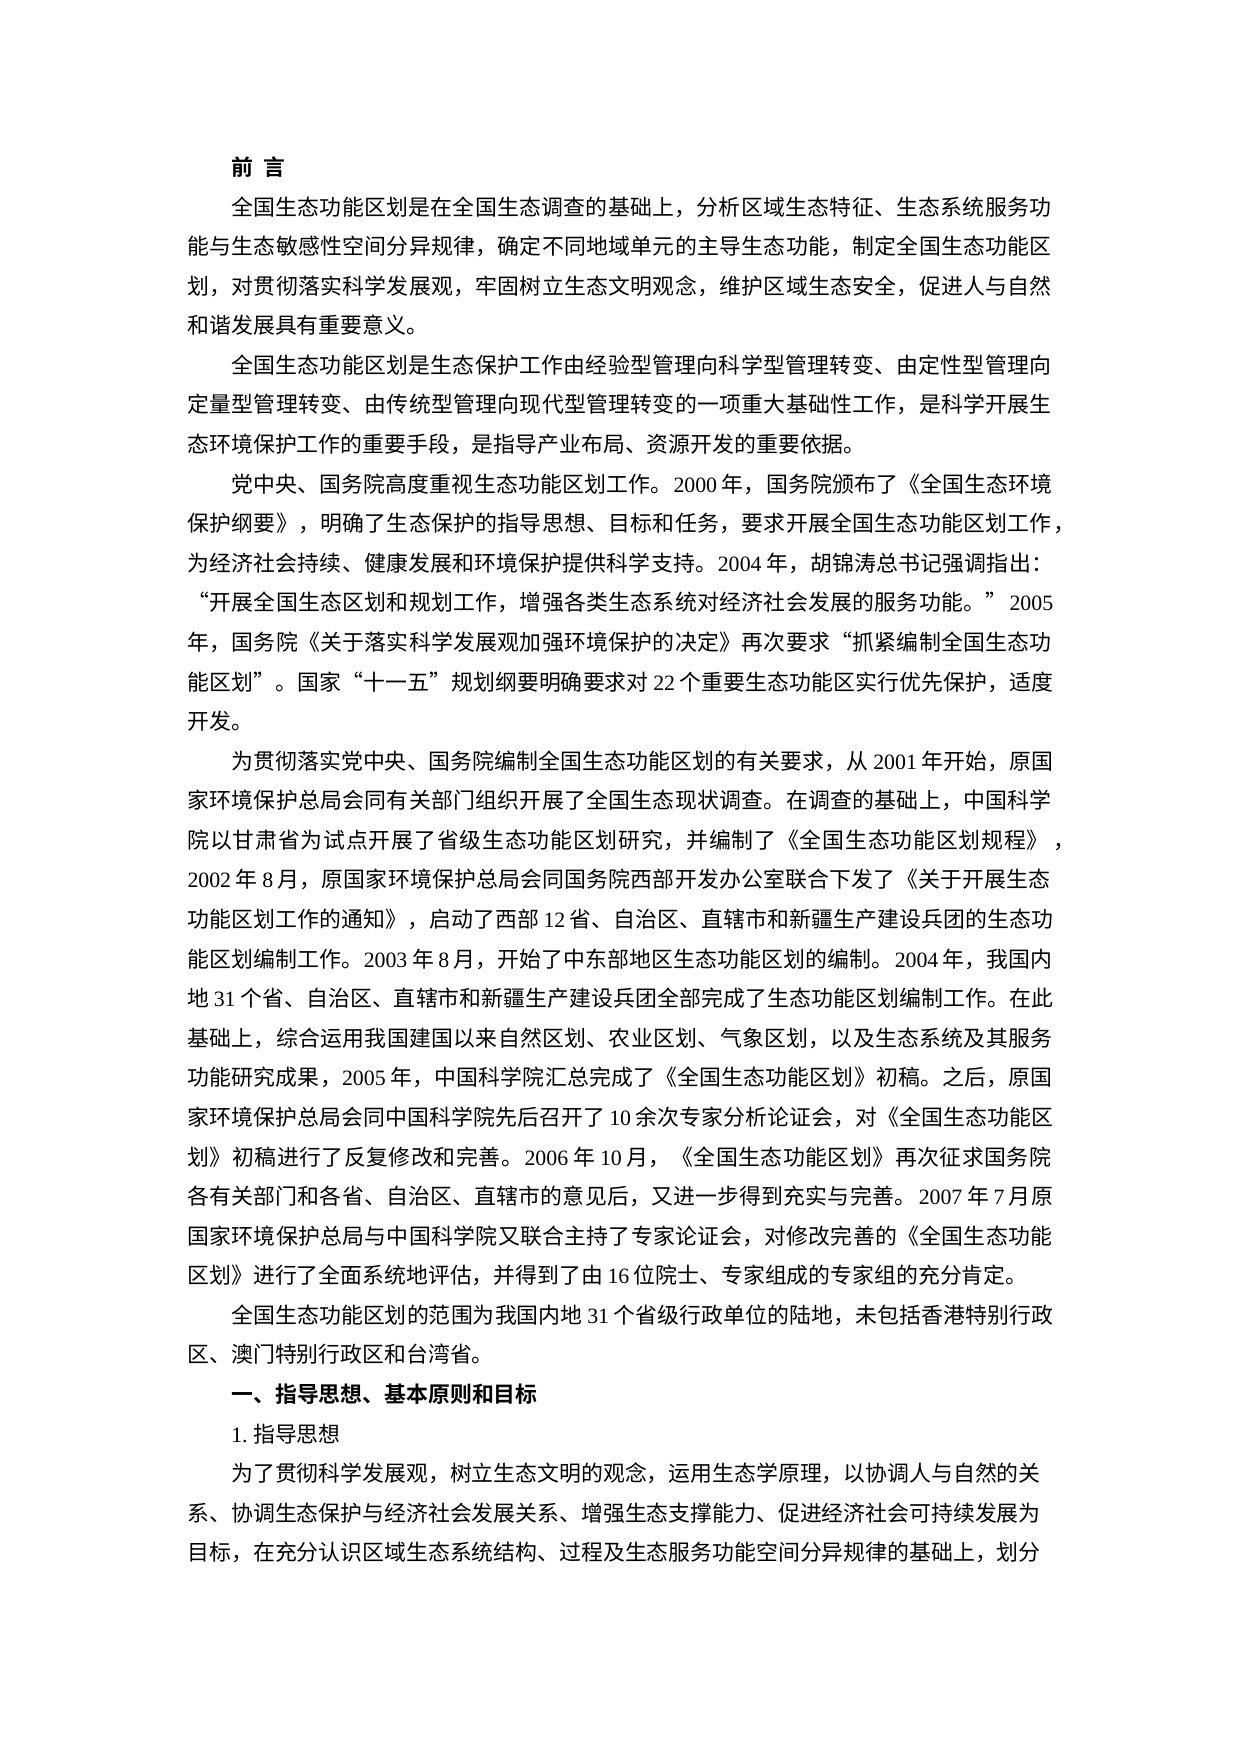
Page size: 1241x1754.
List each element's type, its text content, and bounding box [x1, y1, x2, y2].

text 党中央、国务院高度重视生态功能区划工作。2000年，国务院颁布了《全国生态环境保护纲要》，明确了生态保护的指导思想、目标和任务，要求开展全国生态功能区划工作，为经济社会持续、健康发展和环境保护提供科学支持。2004年，胡锦涛总书记强调指出：“开展全国生态区划和规划工作，增强各类生态系统对经济社会发展的服务功能。”2005年，国务院《关于落实科学发展观加强环境保护的决定》再次要求“抓紧编制全国生态功能区划”。国家“十一五”规划纲要明确要求对22个重要生态功能区实行优先保护，适度开发。 [187, 467, 1053, 736]
text 前 言 [187, 150, 1053, 182]
text 全国生态功能区划的范围为我国内地31个省级行政单位的陆地，未包括香港特别行政区、澳门特别行政区和台湾省。 [187, 1298, 1053, 1369]
text 全国生态功能区划是生态保护工作由经验型管理向科学型管理转变、由定性型管理向定量型管理转变、由传统型管理向现代型管理转变的一项重大基础性工作，是科学开展生态环境保护工作的重要手段，是指导产业布局、资源开发的重要依据。 [187, 348, 1053, 459]
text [187, 1456, 1053, 1567]
text 一、指导思想、基本原则和目标 [187, 1377, 1053, 1409]
text 全国生态功能区划是在全国生态调查的基础上，分析区域生态特征、生态系统服务功能与生态敏感性空间分异规律，确定不同地域单元的主导生态功能，制定全国生态功能区划，对贯彻落实科学发展观，牢固树立生态文明观念，维护区域生态安全，促进人与自然和谐发展具有重要意义。 [187, 189, 1053, 340]
text 为贯彻落实党中央、国务院编制全国生态功能区划的有关要求，从2001年开始，原国家环境保护总局会同有关部门组织开展了全国生态现状调查。在调查的基础上，中国科学院以甘肃省为试点开展了省级生态功能区划研究，并编制了《全国生态功能区划规程》，2002年8月，原国家环境保护总局会同国务院西部开发办公室联合下发了《关于开展生态功能区划工作的通知》，启动了西部12省、自治区、直辖市和新疆生产建设兵团的生态功能区划编制工作。2003年8月，开始了中东部地区生态功能区划的编制。2004年，我国内地31个省、自治区、直辖市和新疆生产建设兵团全部完成了生态功能区划编制工作。在此基础上，综合运用我国建国以来自然区划、农业区划、气象区划，以及生态系统及其服务功能研究成果，2005年，中国科学院汇总完成了《全国生态功能区划》初稿。之后，原国家环境保护总局会同中国科学院先后召开了10余次专家分析论证会，对《全国生态功能区划》初稿进行了反复修改和完善。2006年10月，《全国生态功能区划》再次征求国务院各有关部门和各省、自治区、直辖市的意见后，又进一步得到充实与完善。2007年7月原国家环境保护总局与中国科学院又联合主持了专家论证会，对修改完善的《全国生态功能区划》进行了全面系统地评估，并得到了由16位院士、专家组成的专家组的充分肯定。 [187, 744, 1053, 1290]
text 1. 指导思想 [187, 1417, 1053, 1448]
